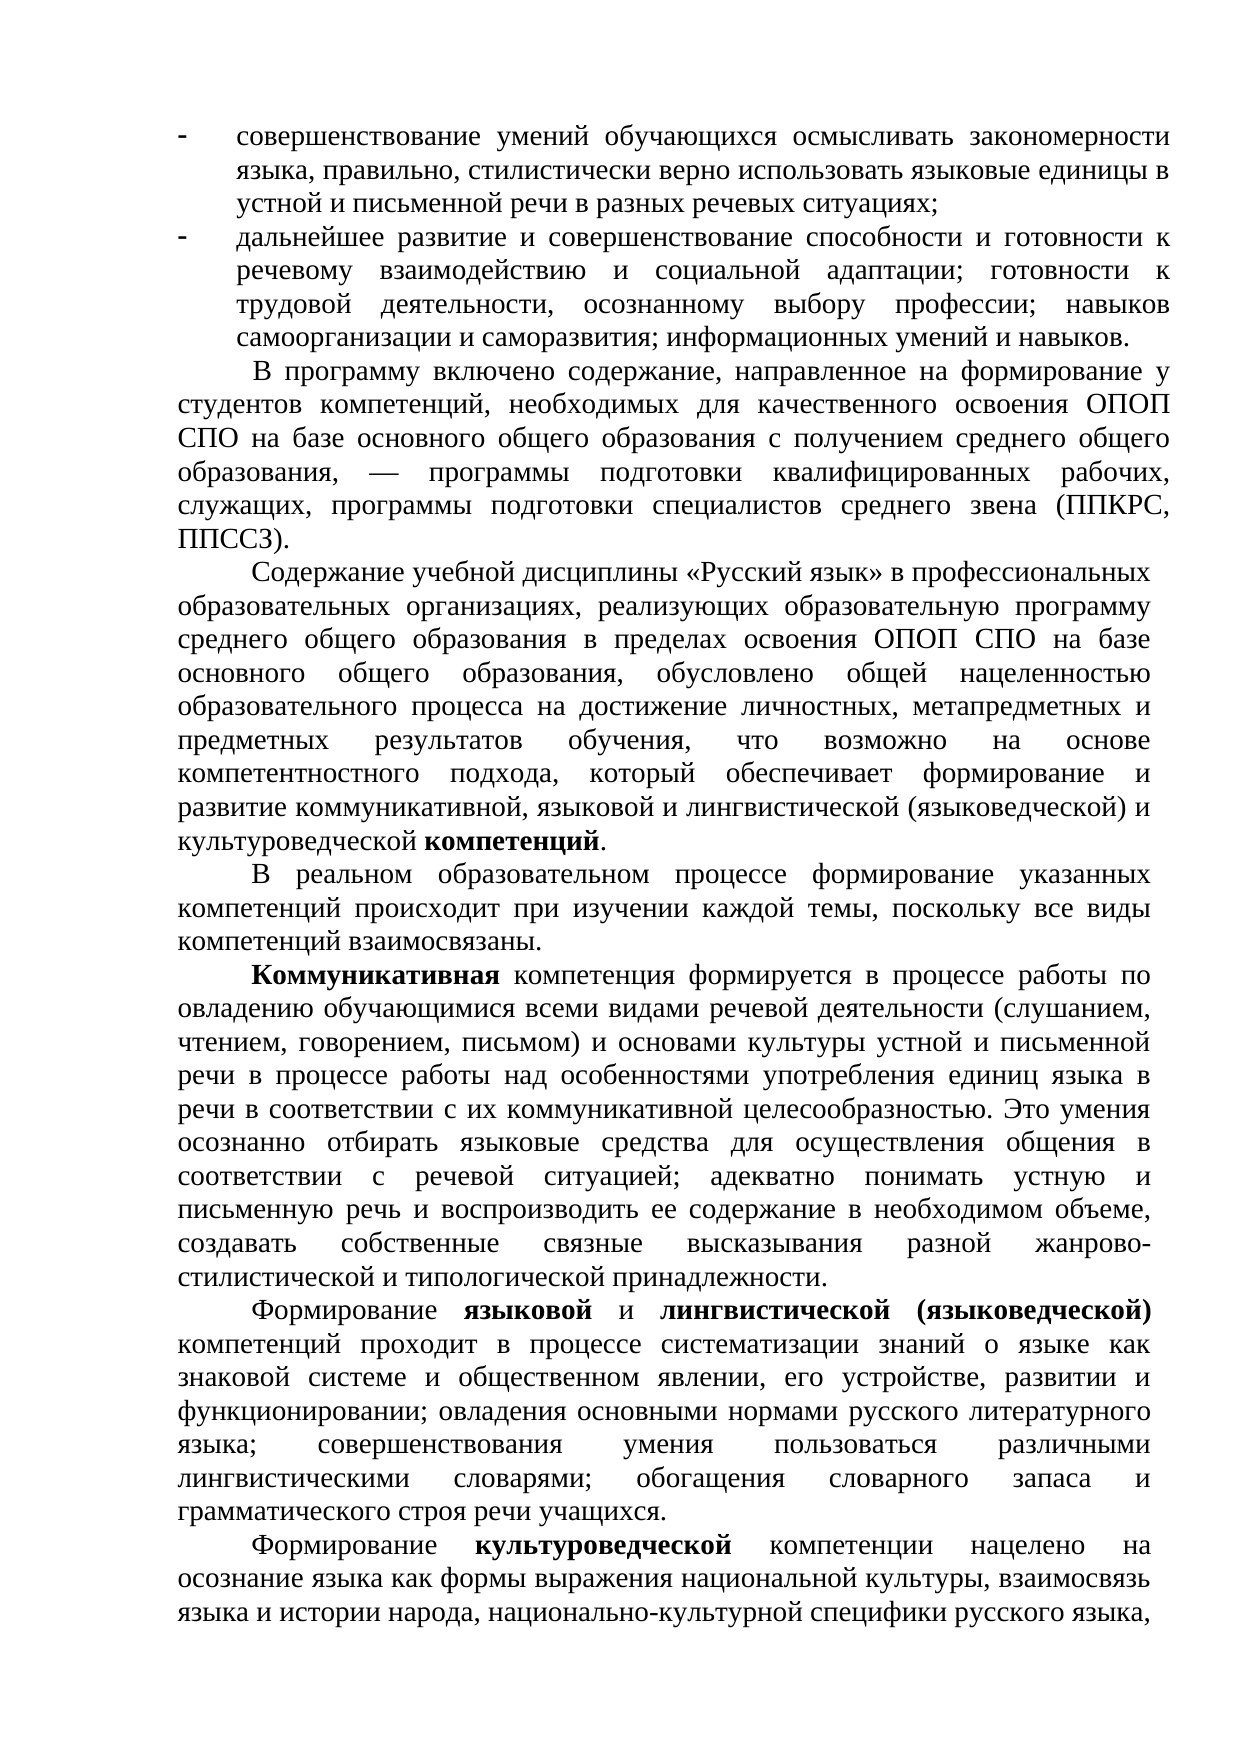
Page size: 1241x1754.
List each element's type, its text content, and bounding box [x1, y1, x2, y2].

list дальнейшее развитие и совершенствование способности и готовности к речевому взаимодействию и социальной адаптации; готовности к трудовой деятельности, осознанному выбору профессии; навыков самоорганизации и саморазвития; информационных умений и навыков. [177, 219, 1171, 353]
text Содержание учебной дисциплины «Русский язык» в профессиональных образовательных организациях, реализующих образовательную программу среднего общего образования в пределах освоения ОПОП СПО на базе основного общего образования, обусловлено общей нацеленностью образовательного процесса на достижение личностных, метапредметных и предметных результатов обучения, что возможно на основе компетентностного подхода, который обеспечивает формирование и развитие коммуникативной, языковой и лингвистической (языковедческой) и культуроведческой компетенций. [177, 554, 1152, 856]
text Формирование языковой и лингвистической (языковедческой) компетенций проходит в процессе систематизации знаний о языке как знаковой системе и общественном явлении, его устройстве, развитии и функционировании; овладения основными нормами русского литературного языка; совершенствования умения пользоваться различными лингвистическими словарями; обогащения словарного запаса и грамматического строя речи учащихся. [177, 1292, 1152, 1527]
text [177, 1527, 1152, 1628]
text Коммуникативная компетенция формируется в процессе работы по овладению обучающимися всеми видами речевой деятельности (слушанием, чтением, говорением, письмом) и основами культуры устной и письменной речи в процессе работы над особенностями употребления единиц языка в речи в соответствии с их коммуникативной целесообразностью. Это умения осознанно отбирать языковые средства для осуществления общения в соответствии с речевой ситуацией; адекватно понимать устную и письменную речь и воспроизводить ее содержание в необходимом объеме, создавать собственные связные высказывания разной жанрово-стилистической и типологической принадлежности. [177, 957, 1152, 1292]
text В программу включено содержание, направленное на формирование у студентов компетенций, необходимых для качественного освоения ОПОП СПО на базе основного общего образования с получением среднего общего образования, — программы подготовки квалифицированных рабочих, служащих, программы подготовки специалистов среднего звена (ППКРС, ППССЗ). [177, 353, 1171, 554]
text В реальном образовательном процессе формирование указанных компетенций происходит при изучении каждой темы, поскольку все виды компетенций взаимосвязаны. [177, 856, 1152, 957]
list совершенствование умений обучающихся осмысливать закономерности языка, правильно, стилистически верно использовать языковые единицы в устной и письменной речи в разных речевых ситуациях; [177, 118, 1171, 219]
